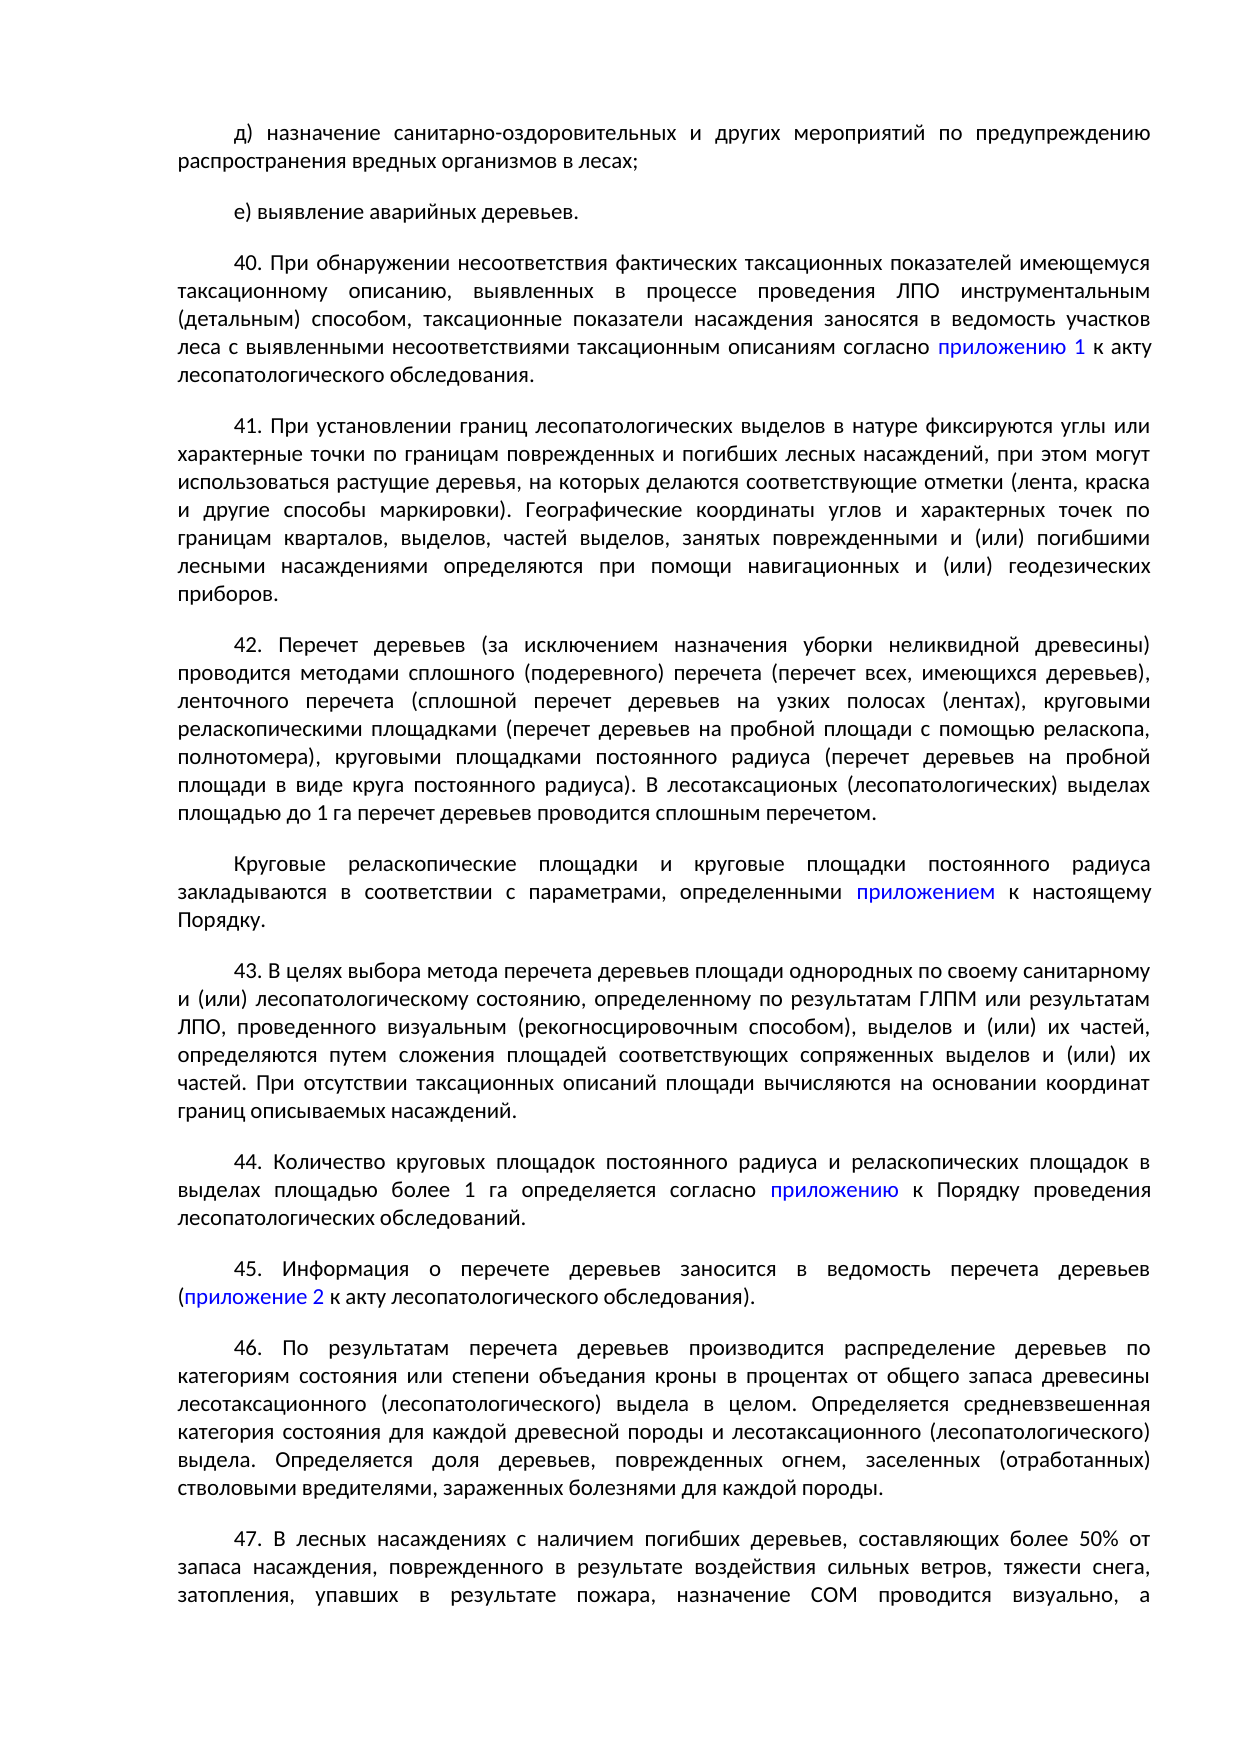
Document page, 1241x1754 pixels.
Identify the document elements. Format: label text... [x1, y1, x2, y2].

text е) выявление аварийных деревьев. [177, 197, 1152, 225]
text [177, 1524, 1152, 1608]
text 40. При обнаружении несоответствия фактических таксационных показателей имеющемуся таксационному описанию, выявленных в процессе проведения ЛПО инструментальным (детальным) способом, таксационные показатели насаждения заносятся в ведомость участков леса с выявленными несоответствиями таксационным описаниям согласно приложению 1 к акту лесопатологического обследования. [177, 248, 1152, 388]
text 41. При установлении границ лесопатологических выделов в натуре фиксируются углы или характерные точки по границам поврежденных и погибших лесных насаждений, при этом могут использоваться растущие деревья, на которых делаются соответствующие отметки (лента, краска и другие способы маркировки). Географические координаты углов и характерных точек по границам кварталов, выделов, частей выделов, занятых поврежденными и (или) погибшими лесными насаждениями определяются при помощи навигационных и (или) геодезических приборов. [177, 411, 1152, 607]
text 43. В целях выбора метода перечета деревьев площади однородных по своему санитарному и (или) лесопатологическому состоянию, определенному по результатам ГЛПМ или результатам ЛПО, проведенного визуальным (рекогносцировочным способом), выделов и (или) их частей, определяются путем сложения площадей соответствующих сопряженных выделов и (или) их частей. При отсутствии таксационных описаний площади вычисляются на основании координат границ описываемых насаждений. [177, 956, 1152, 1124]
text 46. По результатам перечета деревьев производится распределение деревьев по категориям состояния или степени объедания кроны в процентах от общего запаса древесины лесотаксационного (лесопатологического) выдела в целом. Определяется средневзвешенная категория состояния для каждой древесной породы и лесотаксационного (лесопатологического) выдела. Определяется доля деревьев, поврежденных огнем, заселенных (отработанных) стволовыми вредителями, зараженных болезнями для каждой породы. [177, 1333, 1152, 1501]
text Круговые реласкопические площадки и круговые площадки постоянного радиуса закладываются в соответствии с параметрами, определенными приложением к настоящему Порядку. [177, 849, 1152, 933]
text д) назначение санитарно-оздоровительных и других мероприятий по предупреждению распространения вредных организмов в лесах; [177, 118, 1152, 174]
text 44. Количество круговых площадок постоянного радиуса и реласкопических площадок в выделах площадью более 1 га определяется согласно приложению к Порядку проведения лесопатологических обследований. [177, 1147, 1152, 1231]
text 45. Информация о перечете деревьев заносится в ведомость перечета деревьев (приложение 2 к акту лесопатологического обследования). [177, 1254, 1152, 1310]
text 42. Перечет деревьев (за исключением назначения уборки неликвидной древесины) проводится методами сплошного (подеревного) перечета (перечет всех, имеющихся деревьев), ленточного перечета (сплошной перечет деревьев на узких полосах (лентах), круговыми реласкопическими площадками (перечет деревьев на пробной площади с помощью реласкопа, полнотомера), круговыми площадками постоянного радиуса (перечет деревьев на пробной площади в виде круга постоянного радиуса). В лесотаксационых (лесопатологических) выделах площадью до 1 га перечет деревьев проводится сплошным перечетом. [177, 630, 1152, 826]
